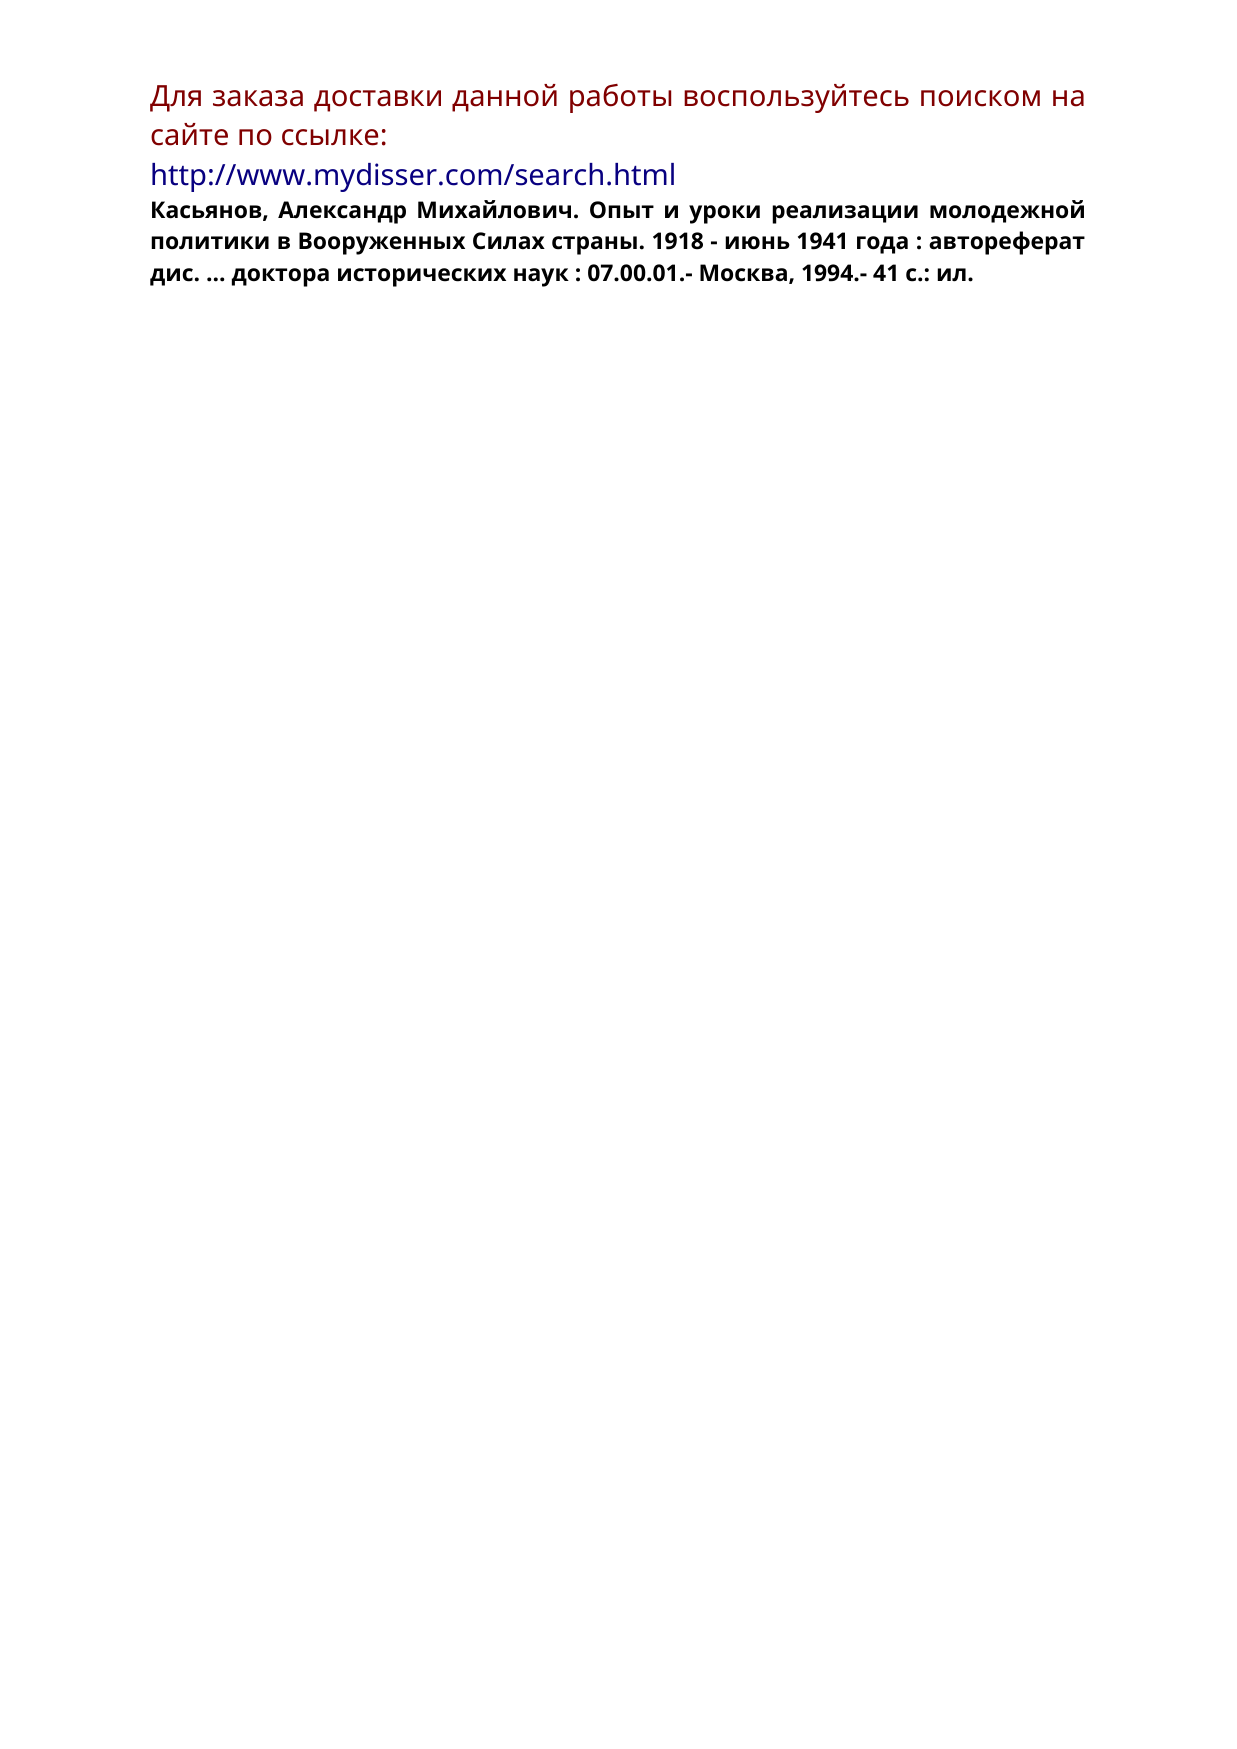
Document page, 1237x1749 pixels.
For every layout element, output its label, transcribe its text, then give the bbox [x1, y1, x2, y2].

text Касьянов, Александр Михайлович. Опыт и уроки реализации молодежной политики в Вооруженных Силах страны. 1918 - июнь 1941 года : автореферат дис. ... доктора исторических наук : 07.00.01.- Москва, 1994.- 41 с.: ил. [150, 194, 1086, 288]
